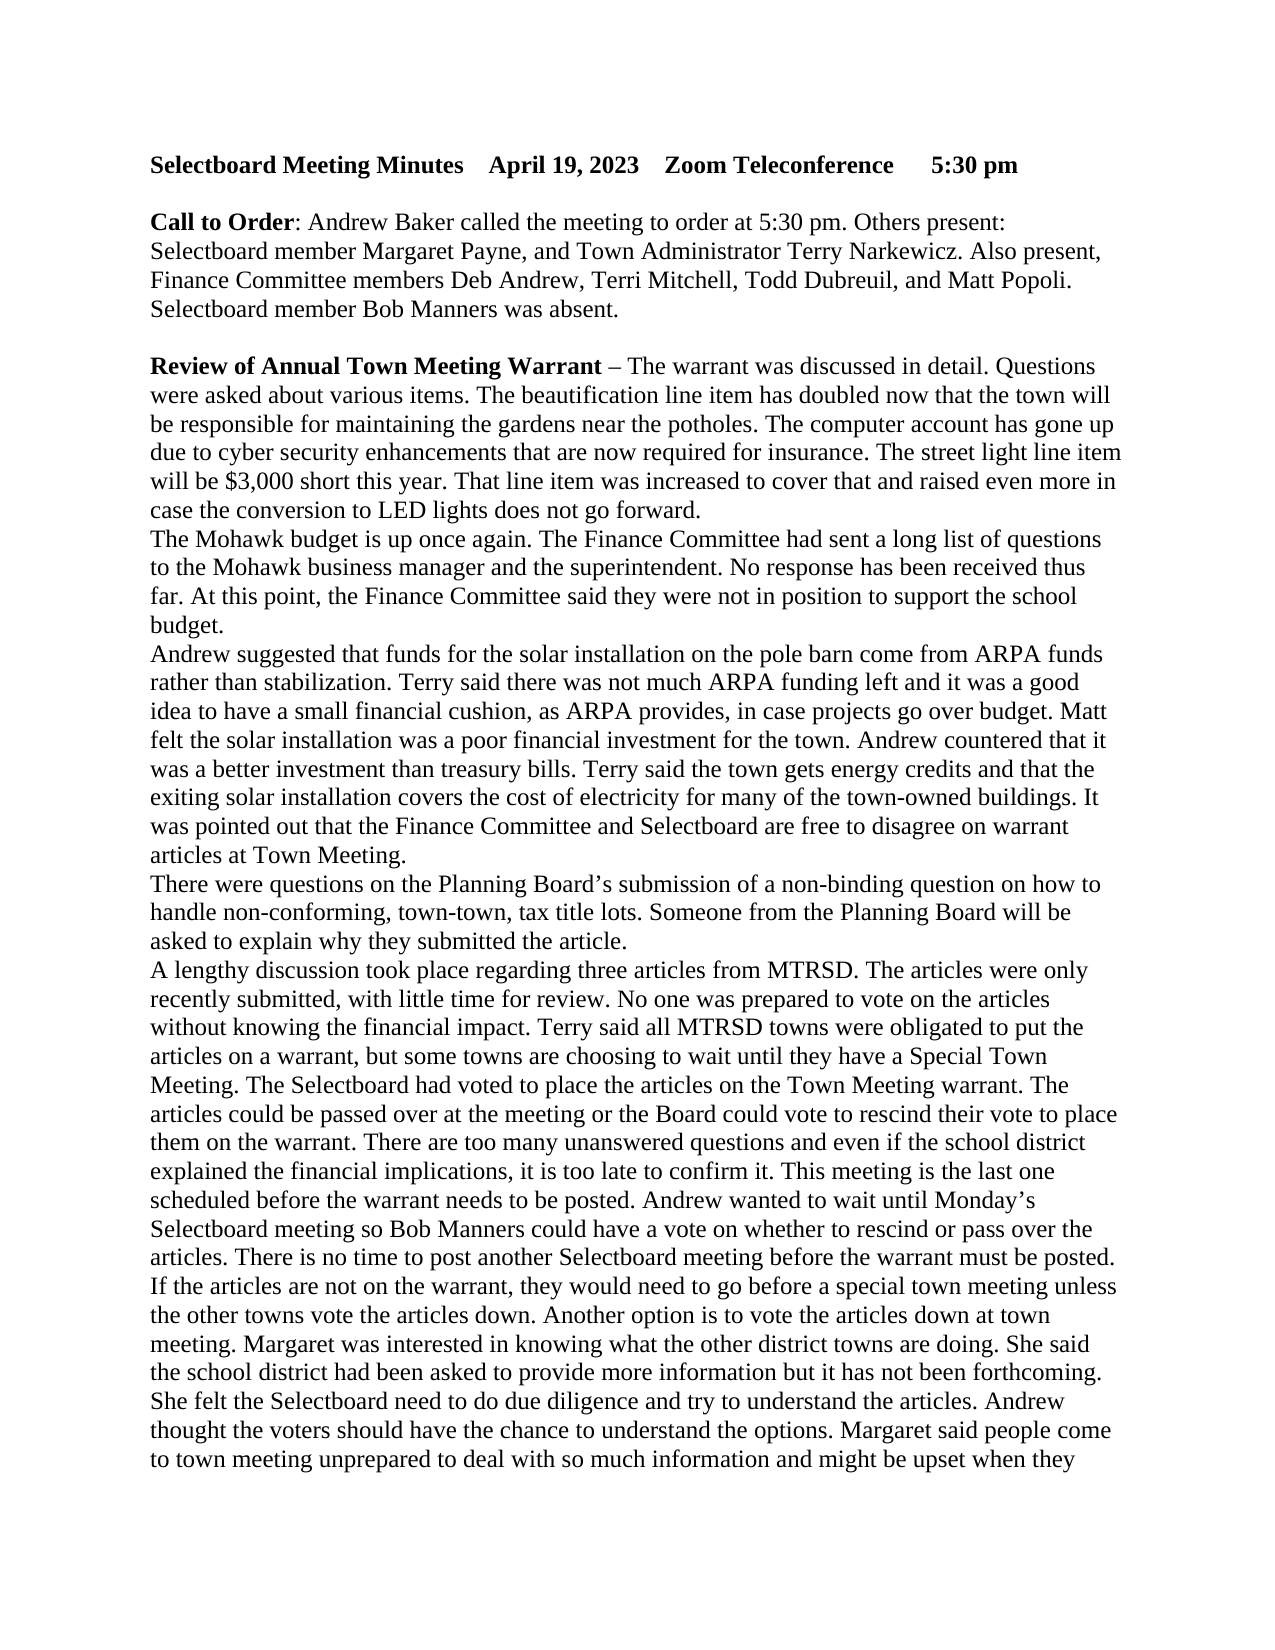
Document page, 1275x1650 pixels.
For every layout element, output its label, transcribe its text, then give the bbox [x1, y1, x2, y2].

text Call to Order: Andrew Baker called the meeting to order at 5:30 pm. Others present: Selectboard member Margaret Payne, and Town Administrator Terry Narkewicz. Also present, Finance Committee members Deb Andrew, Terri Mitchell, Todd Dubreuil, and Matt Popoli. Selectboard member Bob Manners was absent. [150, 207, 1125, 322]
text There were questions on the Planning Board’s submission of a non-binding question on how to handle non-conforming, town-town, tax title lots. Someone from the Planning Board will be asked to explain why they submitted the article. [150, 869, 1125, 955]
text Selectboard Meeting Minutes April 19, 2023 Zoom Teleconference 5:30 pm [150, 150, 1125, 179]
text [150, 955, 1125, 1472]
text The Mohawk budget is up once again. The Finance Committee had sent a long list of questions to the Mohawk business manager and the superintendent. No response has been received thus far. At this point, the Finance Committee said they were not in position to support the school budget. [150, 524, 1125, 639]
text Review of Annual Town Meeting Warrant – The warrant was discussed in detail. Questions were asked about various items. The beautification line item has doubled now that the town will be responsible for maintaining the gardens near the potholes. The computer account has gone up due to cyber security enhancements that are now required for insurance. The street light line item will be $3,000 short this year. That line item was increased to cover that and raised even more in case the conversion to LED lights does not go forward. [150, 351, 1125, 524]
text Andrew suggested that funds for the solar installation on the pole barn come from ARPA funds rather than stabilization. Terry said there was not much ARPA funding left and it was a good idea to have a small financial cushion, as ARPA provides, in case projects go over budget. Matt felt the solar installation was a poor financial investment for the town. Andrew countered that it was a better investment than treasury bills. Terry said the town gets energy credits and that the exiting solar installation covers the cost of electricity for many of the town-owned buildings. It was pointed out that the Finance Committee and Selectboard are free to disagree on warrant articles at Town Meeting. [150, 639, 1125, 869]
